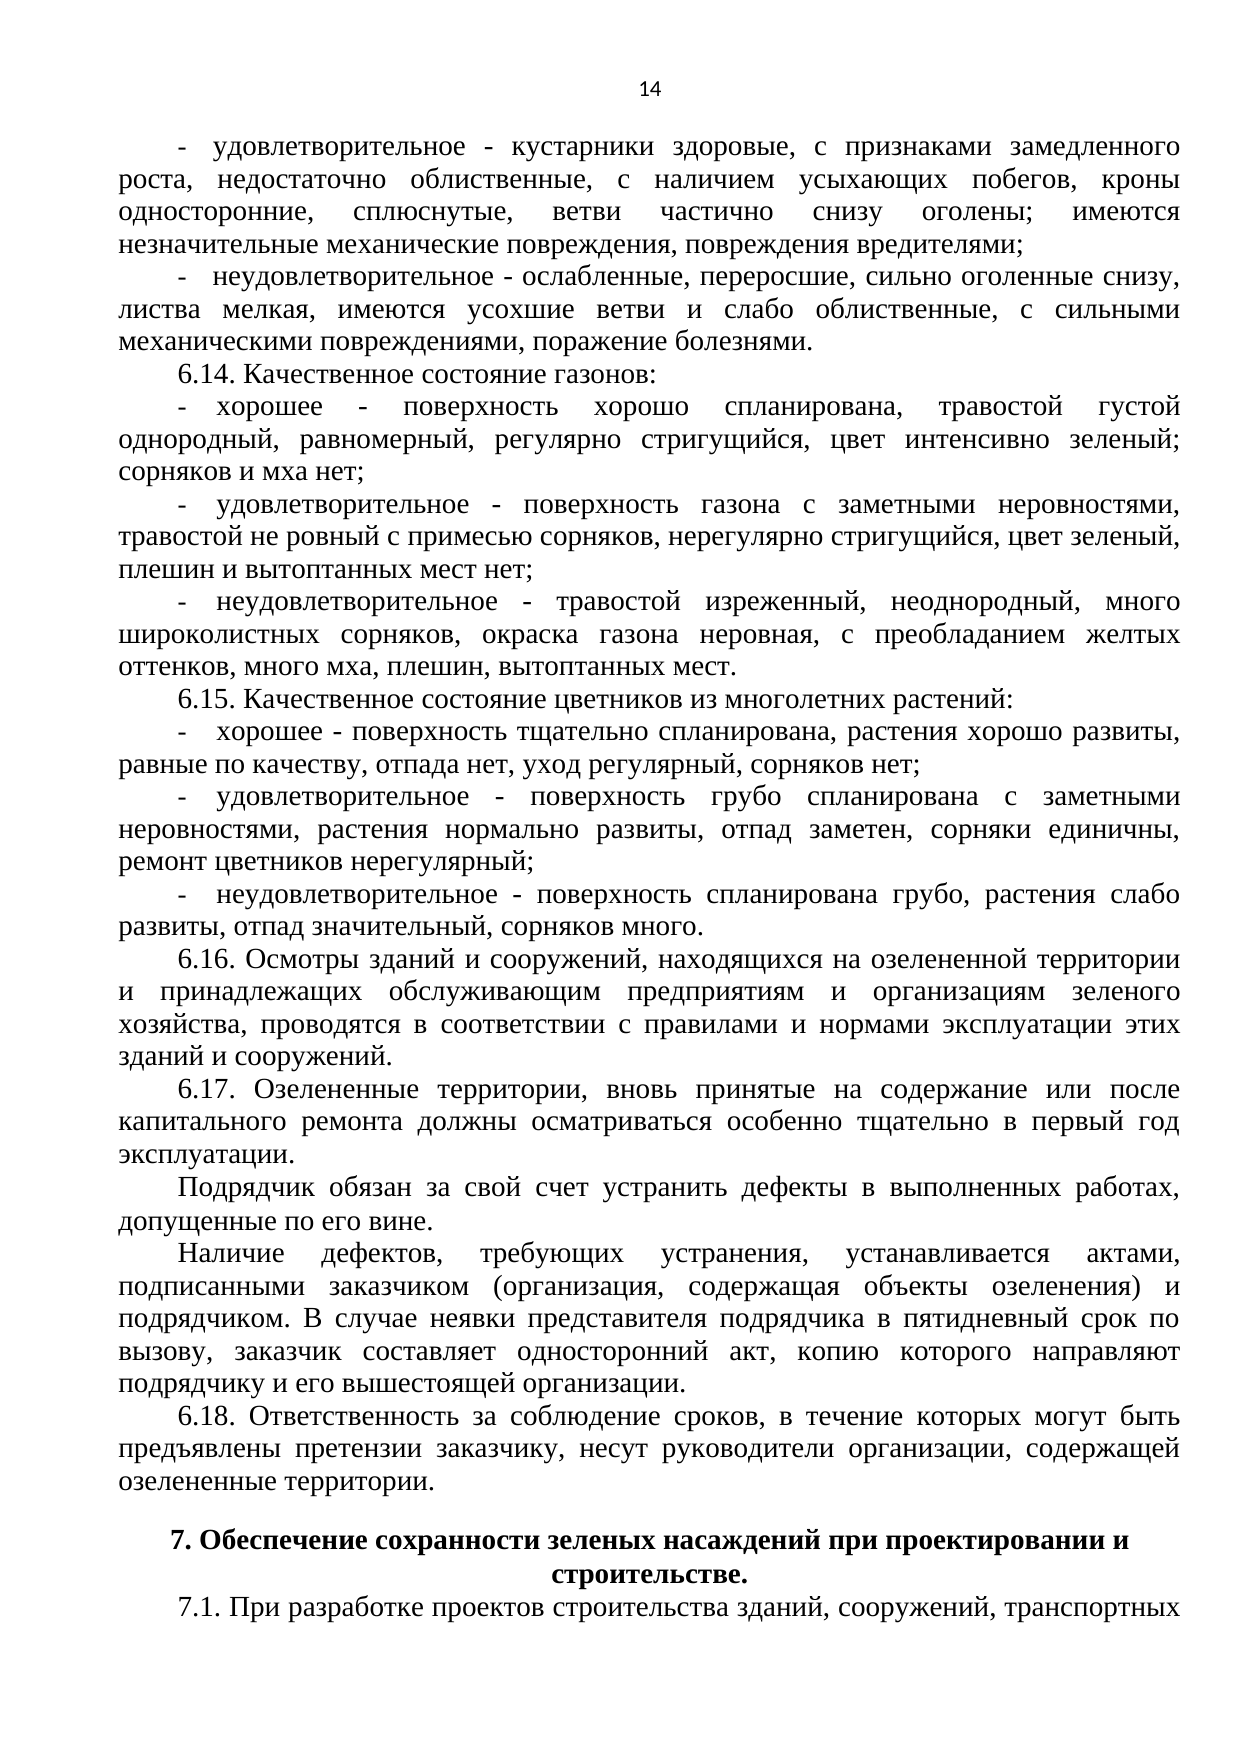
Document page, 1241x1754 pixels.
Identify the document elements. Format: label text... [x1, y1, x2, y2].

text 6.16. Осмотры зданий и сооружений, находящихся на озелененной территории и принадлежащих обслуживающим предприятиям и организациям зеленого хозяйства, проводятся в соответствии с правилами и нормами эксплуатации этих зданий и сооружений. [118, 942, 1181, 1072]
text 6.15. Качественное состояние цветников из многолетних растений: [118, 682, 1181, 715]
list неудовлетворительное - поверхность спланирована грубо, растения слабо развиты, отпад значительный, сорняков много. [118, 877, 1181, 942]
list удовлетворительное - поверхность грубо спланирована с заметными неровностями, растения нормально развиты, отпад заметен, сорняки единичны, ремонт цветников нерегулярный; [118, 780, 1181, 877]
list неудовлетворительное - ослабленные, переросшие, сильно оголенные снизу, листва мелкая, имеются усохшие ветви и слабо облиственные, с сильными механическими повреждениями, поражение болезнями. [118, 260, 1181, 357]
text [118, 1589, 1181, 1623]
text 6.17. Озелененные территории, вновь принятые на содержание или после капитального ремонта должны осматриваться особенно тщательно в первый год эксплуатации. [118, 1072, 1181, 1170]
list удовлетворительное - поверхность газона с заметными неровностями, травостой не ровный с примесью сорняков, нерегулярно стригущийся, цвет зеленый, плешин и вытоптанных мест нет; [118, 487, 1181, 585]
list хорошее - поверхность хорошо спланирована, травостой густой однородный, равномерный, регулярно стригущийся, цвет интенсивно зеленый; сорняков и мха нет; [118, 390, 1181, 487]
text Наличие дефектов, требующих устранения, устанавливается актами, подписанными заказчиком (организация, содержащая объекты озеленения) и подрядчиком. В случае неявки представителя подрядчика в пятидневный срок по вызову, заказчик составляет односторонний акт, копию которого направляют подрядчику и его вышестоящей организации. [118, 1237, 1181, 1399]
text Подрядчик обязан за свой счет устранить дефекты в выполненных работах, допущенные по его вине. [118, 1170, 1181, 1237]
text 7. Обеспечение сохранности зеленых насаждений при проектировании и строительстве. [118, 1522, 1181, 1589]
text 6.18. Ответственность за соблюдение сроков, в течение которых могут быть предъявлены претензии заказчику, несут руководители организации, содержащей озелененные территории. [118, 1399, 1181, 1497]
text 6.14. Качественное состояние газонов: [118, 357, 1181, 390]
list неудовлетворительное - травостой изреженный, неоднородный, много широколистных сорняков, окраска газона неровная, с преобладанием желтых оттенков, много мха, плешин, вытоптанных мест. [118, 585, 1181, 682]
list хорошее - поверхность тщательно спланирована, растения хорошо развиты, равные по качеству, отпада нет, уход регулярный, сорняков нет; [118, 715, 1181, 780]
list удовлетворительное - кустарники здоровые, с признаками замедленного роста, недостаточно облиственные, с наличием усыхающих побегов, кроны односторонние, сплюснутые, ветви частично снизу оголены; имеются незначительные механические повреждения, повреждения вредителями; [118, 130, 1181, 260]
